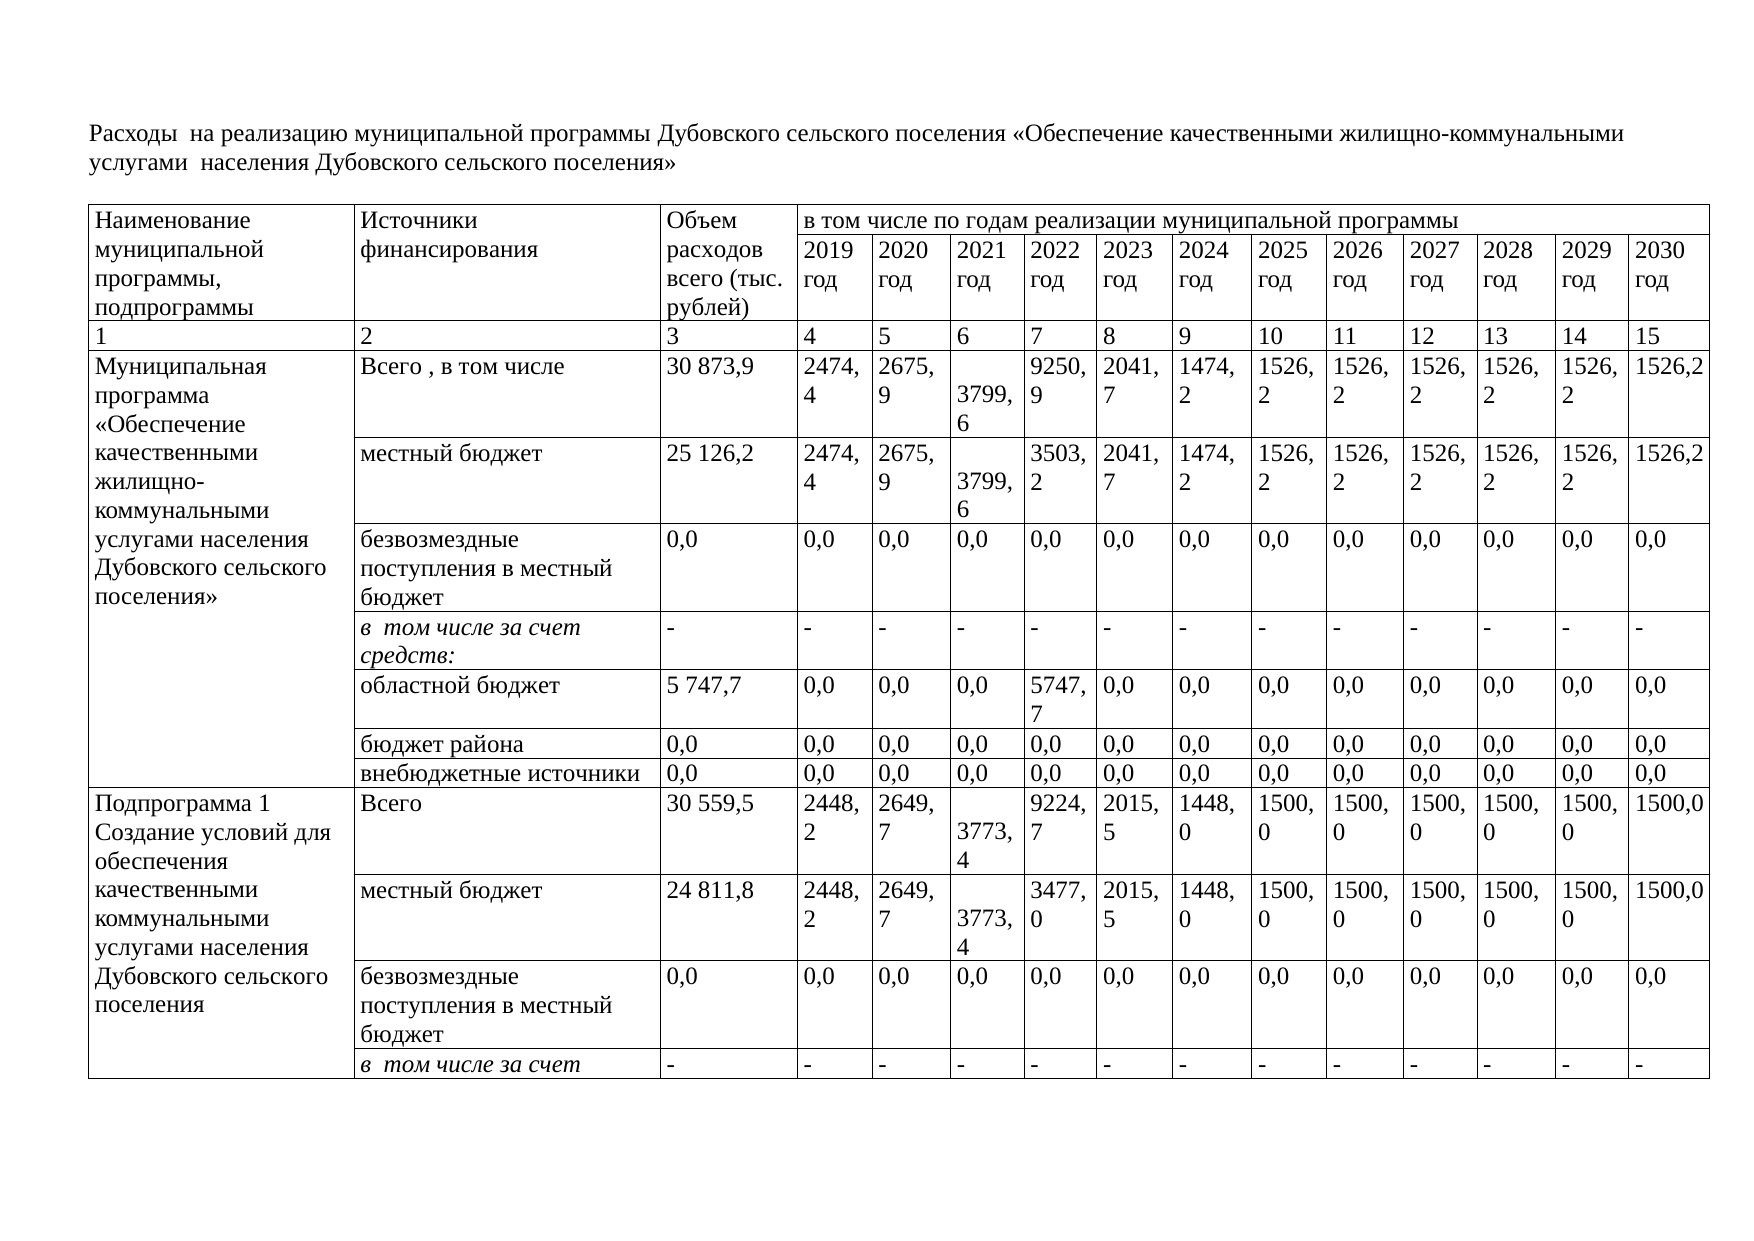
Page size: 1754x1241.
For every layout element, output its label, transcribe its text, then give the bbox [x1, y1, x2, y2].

table_cell 0,0 [1097, 961, 1172, 1048]
table_cell - [1478, 612, 1555, 669]
table_cell 0,0 [1556, 729, 1628, 757]
table_cell - [1556, 612, 1628, 669]
table_cell 1 [89, 321, 354, 350]
table_cell 6 [951, 321, 1024, 350]
table_cell 1526,2 [1556, 351, 1628, 437]
table_header Источники финансирования [355, 205, 660, 320]
table_cell 1526,2 [1556, 438, 1628, 523]
table_cell - [1025, 612, 1096, 669]
table_cell - [798, 1049, 872, 1077]
table_cell 0,0 [1556, 670, 1628, 728]
table_cell 0,0 [951, 729, 1024, 757]
text Расходы на реализацию муниципальной программы Дубовского сельского поселения «Обеспечение качественными жилищно-коммунальными услугами населения Дубовского сельского поселения» [89, 118, 1710, 176]
table_cell 3773,4 [951, 875, 1024, 960]
table_cell 0,0 [798, 961, 872, 1048]
table_cell 0,0 [1478, 670, 1555, 728]
table_cell 0,0 [1097, 729, 1172, 757]
table_cell 0,0 [1327, 759, 1403, 787]
table_cell 0,0 [1556, 524, 1628, 611]
table_cell 0,0 [1404, 524, 1477, 611]
table_cell 0,0 [1629, 729, 1709, 757]
table_cell 0,0 [1629, 759, 1709, 787]
table_cell 0,0 [951, 759, 1024, 787]
table_cell - [873, 1049, 950, 1077]
table_cell 0,0 [873, 524, 950, 611]
table_cell 1500,0 [1404, 788, 1477, 874]
table_cell Всего [355, 788, 660, 874]
table_cell - [1025, 1049, 1096, 1077]
table_cell 1526,2 [1629, 351, 1709, 437]
table_cell Муниципальная программа «Обеспечение качественными жилищно-коммунальными услугами населения Дубовского сельского поселения» [89, 351, 354, 787]
table_cell 0,0 [1629, 961, 1709, 1048]
table_cell 0,0 [873, 961, 950, 1048]
table_cell - [1097, 1049, 1172, 1077]
table_cell 3799,6 [951, 351, 1024, 437]
table_cell - [1327, 612, 1403, 669]
table_cell 30 873,9 [661, 351, 797, 437]
table_cell - [661, 612, 797, 669]
table_cell 0,0 [951, 961, 1024, 1048]
table_cell 5 747,7 [661, 670, 797, 728]
table_cell 2028 год [1478, 235, 1555, 320]
table_cell 0,0 [1252, 524, 1326, 611]
table_cell 2021 год [951, 235, 1024, 320]
table_cell 24 811,8 [661, 875, 797, 960]
table_cell - [951, 1049, 1024, 1077]
table_cell 0,0 [1173, 961, 1251, 1048]
table_cell 0,0 [1025, 961, 1096, 1048]
table_cell 0,0 [873, 670, 950, 728]
table_cell 8 [1097, 321, 1172, 350]
table_cell 0,0 [798, 729, 872, 757]
table_cell 1500,0 [1327, 875, 1403, 960]
table_cell 0,0 [1252, 961, 1326, 1048]
table_cell Подпрограмма 1 Создание условий для обеспечения качественными коммунальными услугами населения Дубовского сельского поселения [89, 788, 354, 1077]
table_cell 0,0 [1327, 961, 1403, 1048]
table_cell 2026 год [1327, 235, 1403, 320]
table_cell 0,0 [951, 670, 1024, 728]
table_cell 1526,2 [1404, 351, 1477, 437]
table_cell 0,0 [1478, 729, 1555, 757]
table_cell 0,0 [1025, 524, 1096, 611]
table_cell 9224,7 [1025, 788, 1096, 874]
table_cell 0,0 [873, 759, 950, 787]
table_header Объем расходов всего (тыс. рублей) [661, 205, 797, 320]
table_cell 1526,2 [1252, 438, 1326, 523]
table_cell - [1556, 1049, 1628, 1077]
table_cell 0,0 [1478, 524, 1555, 611]
table_cell 2474,4 [798, 351, 872, 437]
table_cell - [1404, 1049, 1477, 1077]
table_cell 0,0 [1252, 759, 1326, 787]
table_header Наименование муниципальной программы, подпрограммы [89, 205, 354, 320]
table_cell - [1404, 612, 1477, 669]
table_cell 5 [873, 321, 950, 350]
table_cell 2027 год [1404, 235, 1477, 320]
table_cell 2029 год [1556, 235, 1628, 320]
table_cell 1500,0 [1404, 875, 1477, 960]
table_cell 0,0 [1404, 729, 1477, 757]
table_cell 10 [1252, 321, 1326, 350]
table_cell Всего , в том числе [355, 351, 660, 437]
table_cell 0,0 [1404, 670, 1477, 728]
table_cell 3503,2 [1025, 438, 1096, 523]
table_cell 7 [1025, 321, 1096, 350]
table_cell 3477,0 [1025, 875, 1096, 960]
table_cell 2015,5 [1097, 875, 1172, 960]
table_cell в том числе за счет средств: [355, 612, 660, 669]
table_cell внебюджетные источники [355, 759, 660, 787]
table_cell областной бюджет [355, 670, 660, 728]
table_cell - [873, 612, 950, 669]
table_cell - [1629, 612, 1709, 669]
table_cell 0,0 [1097, 670, 1172, 728]
table_cell 0,0 [1404, 759, 1477, 787]
table_cell в том числе за счет средств: [355, 1049, 660, 1077]
table_cell 2474,4 [798, 438, 872, 523]
table_header в том числе по годам реализации муниципальной программы [798, 205, 1709, 234]
table_cell 5747,7 [1025, 670, 1096, 728]
table_cell 1500,0 [1629, 788, 1709, 874]
table_cell 3 [661, 321, 797, 350]
table_cell 1526,2 [1404, 438, 1477, 523]
table_cell - [1173, 1049, 1251, 1077]
table_cell 1500,0 [1556, 875, 1628, 960]
table_cell 30 559,5 [661, 788, 797, 874]
table_cell 0,0 [1173, 759, 1251, 787]
table_cell 1474,2 [1173, 438, 1251, 523]
table_cell 9250,9 [1025, 351, 1096, 437]
table_cell - [661, 1049, 797, 1077]
table_cell 2649,7 [873, 875, 950, 960]
table_cell 2022 год [1025, 235, 1096, 320]
table_cell - [1252, 1049, 1326, 1077]
table_cell 2649,7 [873, 788, 950, 874]
table_cell 1448,0 [1173, 875, 1251, 960]
table_cell 0,0 [873, 729, 950, 757]
table_cell 0,0 [1478, 961, 1555, 1048]
table_cell 15 [1629, 321, 1709, 350]
table_cell 2448,2 [798, 875, 872, 960]
table_cell 1500,0 [1478, 875, 1555, 960]
table_cell 0,0 [1252, 670, 1326, 728]
table_cell 1526,2 [1252, 351, 1326, 437]
table_cell 2030 год [1629, 235, 1709, 320]
table_cell 1448,0 [1173, 788, 1251, 874]
table_cell 2015,5 [1097, 788, 1172, 874]
table_cell 0,0 [661, 729, 797, 757]
table_cell 12 [1404, 321, 1477, 350]
table_cell 2019 год [798, 235, 872, 320]
table_cell 2024 год [1173, 235, 1251, 320]
table_cell 14 [1556, 321, 1628, 350]
table_cell 1526,2 [1478, 438, 1555, 523]
table_cell 25 126,2 [661, 438, 797, 523]
table_cell 2 [355, 321, 660, 350]
table_cell 2041,7 [1097, 438, 1172, 523]
table_cell 0,0 [1556, 961, 1628, 1048]
table_cell 2020 год [873, 235, 950, 320]
table_cell местный бюджет [355, 875, 660, 960]
table_cell 0,0 [1629, 670, 1709, 728]
table_cell 13 [1478, 321, 1555, 350]
table_cell 0,0 [661, 524, 797, 611]
table_cell 1526,2 [1478, 351, 1555, 437]
table_cell 0,0 [1556, 759, 1628, 787]
table_cell 0,0 [1327, 524, 1403, 611]
table_cell 0,0 [1478, 759, 1555, 787]
table_cell 1526,2 [1327, 351, 1403, 437]
table_cell 2041,7 [1097, 351, 1172, 437]
table_cell 2023 год [1097, 235, 1172, 320]
table_cell 1500,0 [1478, 788, 1555, 874]
table_cell 0,0 [1097, 524, 1172, 611]
table_cell 9 [1173, 321, 1251, 350]
table_cell - [1327, 1049, 1403, 1077]
table_cell безвозмездные поступления в местный бюджет [355, 961, 660, 1048]
table_cell 2025 год [1252, 235, 1326, 320]
table_cell 1500,0 [1556, 788, 1628, 874]
table_cell 1526,2 [1629, 438, 1709, 523]
table_cell 0,0 [798, 524, 872, 611]
table_cell бюджет района [355, 729, 660, 757]
table_cell 0,0 [951, 524, 1024, 611]
table_cell 0,0 [661, 759, 797, 787]
table_cell 0,0 [1025, 729, 1096, 757]
table_cell - [1629, 1049, 1709, 1077]
table_cell 4 [798, 321, 872, 350]
table_cell 0,0 [1173, 670, 1251, 728]
table_cell 3773,4 [951, 788, 1024, 874]
table_cell 0,0 [1629, 524, 1709, 611]
table_cell 0,0 [1404, 961, 1477, 1048]
table_cell 0,0 [1327, 729, 1403, 757]
table_cell - [798, 612, 872, 669]
table_cell 0,0 [661, 961, 797, 1048]
table_cell 1500,0 [1252, 875, 1326, 960]
table_cell 11 [1327, 321, 1403, 350]
table_cell - [1478, 1049, 1555, 1077]
table_cell 1474,2 [1173, 351, 1251, 437]
table_cell 0,0 [1173, 524, 1251, 611]
table_cell 1526,2 [1327, 438, 1403, 523]
table_cell 0,0 [1025, 759, 1096, 787]
table_cell 2448,2 [798, 788, 872, 874]
table_cell 0,0 [798, 759, 872, 787]
table_cell 2675,9 [873, 438, 950, 523]
table_cell 0,0 [798, 670, 872, 728]
table_cell 1500,0 [1629, 875, 1709, 960]
table_cell - [1252, 612, 1326, 669]
table_cell - [951, 612, 1024, 669]
table_cell 0,0 [1097, 759, 1172, 787]
table_cell 1500,0 [1252, 788, 1326, 874]
table_cell местный бюджет [355, 438, 660, 523]
table_cell 0,0 [1173, 729, 1251, 757]
table_cell 3799,6 [951, 438, 1024, 523]
table_cell 1500,0 [1327, 788, 1403, 874]
table_cell 0,0 [1252, 729, 1326, 757]
table_cell 2675,9 [873, 351, 950, 437]
table_cell безвозмездные поступления в местный бюджет [355, 524, 660, 611]
table_cell - [1097, 612, 1172, 669]
table_cell 0,0 [1327, 670, 1403, 728]
table_cell - [1173, 612, 1251, 669]
